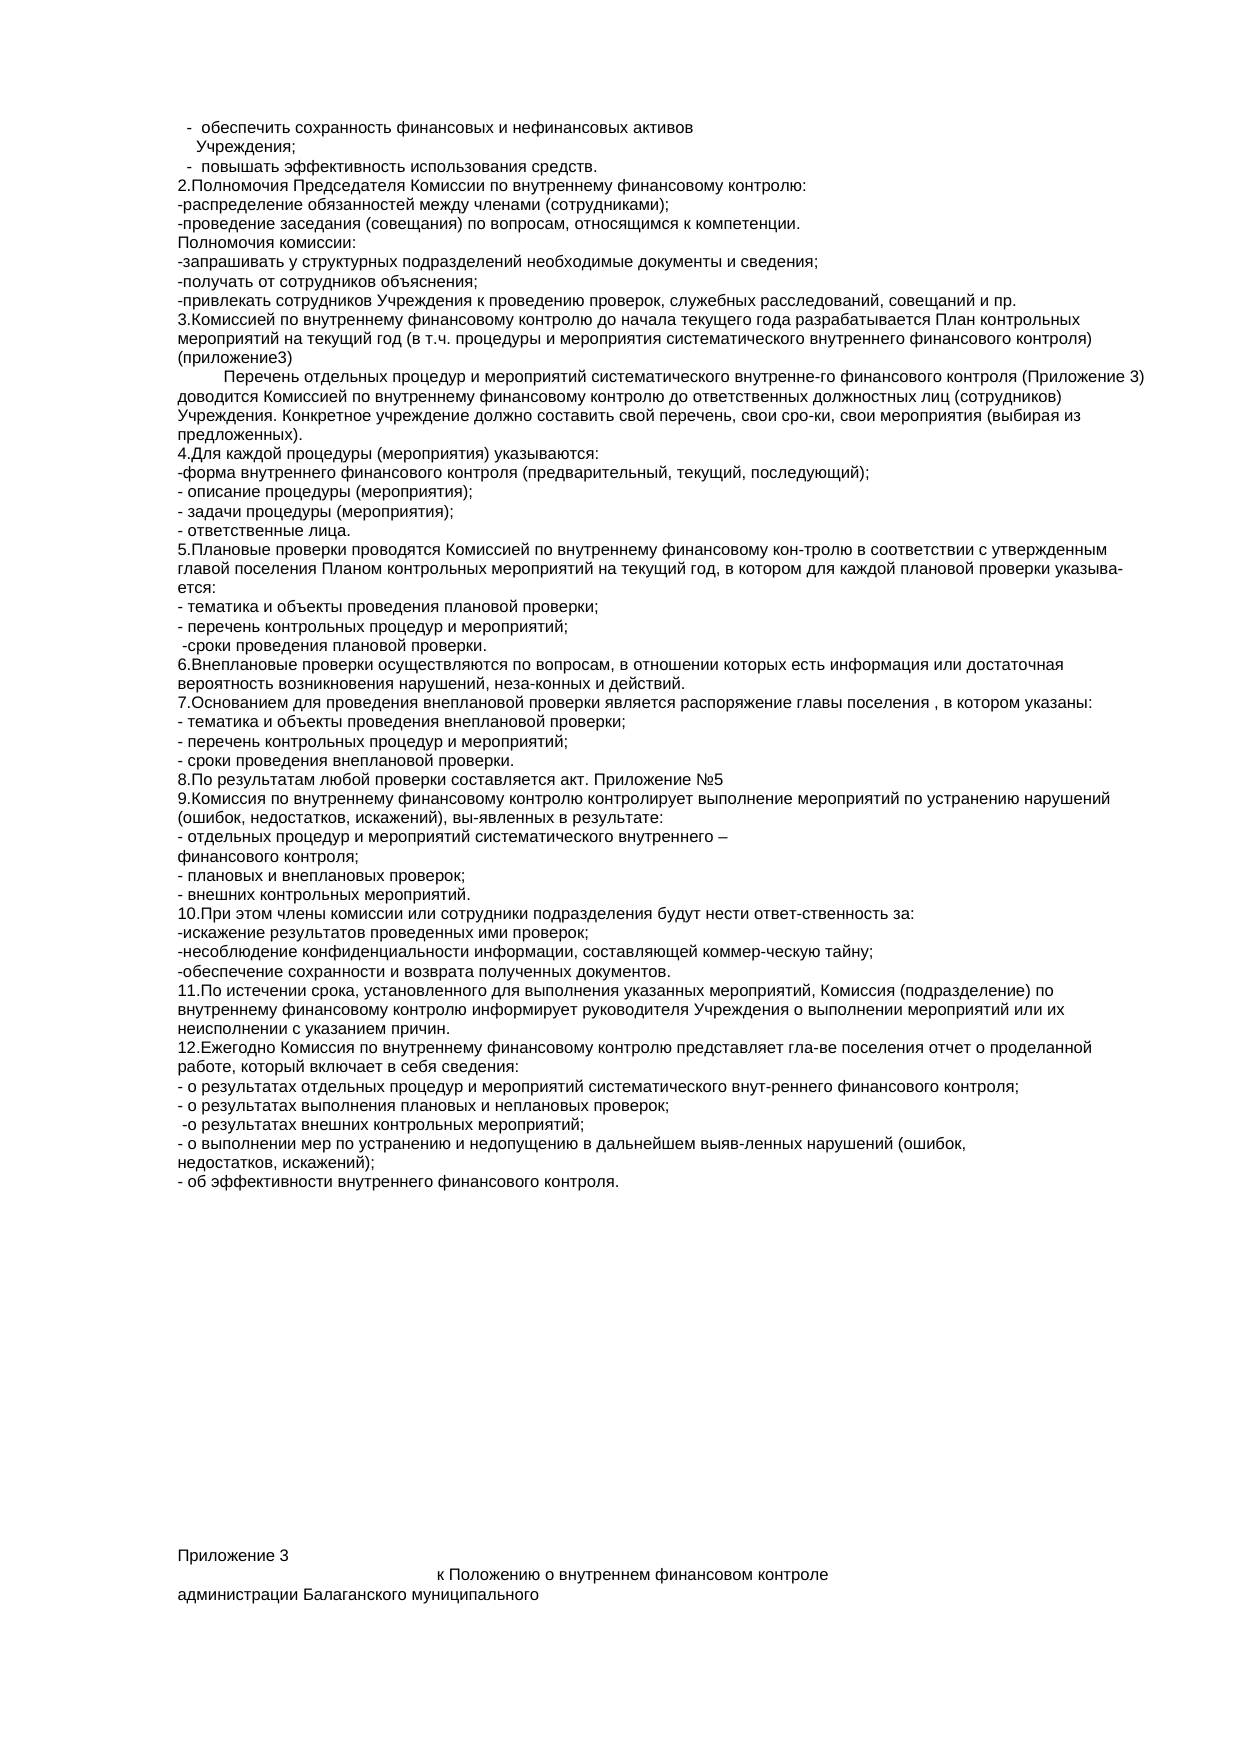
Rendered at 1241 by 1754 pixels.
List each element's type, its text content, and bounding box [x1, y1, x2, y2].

text - перечень контрольных процедур и мероприятий; [177, 731, 1152, 751]
text недостатков, искажений); [177, 1153, 1152, 1172]
text - о результатах выполнения плановых и неплановых проверок; [177, 1096, 1152, 1115]
text 10.При этом члены комиссии или сотрудники подразделения будут нести ответ-ственность за: [177, 904, 1152, 923]
text - сроки проведения внеплановой проверки. [177, 751, 1152, 770]
text - перечень контрольных процедур и мероприятий; [177, 616, 1152, 636]
text Перечень отдельных процедур и мероприятий систематического внутренне-го финансового контроля (Приложение 3) доводится Комиссией по внутреннему финансовому контролю до ответственных должностных лиц (сотрудников) Учреждения. Конкретное учреждение должно составить свой перечень, свои сро-ки, свои мероприятия (выбирая из предложенных). [177, 367, 1152, 444]
text -форма внутреннего финансового контроля (предварительный, текущий, последующий); [177, 463, 1152, 482]
text - об эффективности внутреннего финансового контроля. [177, 1172, 1152, 1191]
text 8.По результатам любой проверки составляется акт. Приложение №5 [177, 770, 1152, 789]
text -сроки проведения плановой проверки. [177, 636, 1152, 655]
text - обеспечить сохранность финансовых и нефинансовых активов [177, 118, 1152, 137]
text -искажение результатов проведенных ими проверок; [177, 923, 1152, 942]
text 11.По истечении срока, установленного для выполнения указанных мероприятий, Комиссия (подразделение) по внутреннему финансовому контролю информирует руководителя Учреждения о выполнении мероприятий или их неисполнении с указанием причин. [177, 981, 1152, 1038]
text финансового контроля; [177, 846, 1152, 866]
text -получать от сотрудников объяснения; [177, 271, 1152, 291]
text 9.Комиссия по внутреннему финансовому контролю контролирует выполнение мероприятий по устранению нарушений (ошибок, недостатков, искажений), вы-явленных в результате: [177, 789, 1152, 827]
text Учреждения; [177, 137, 1152, 156]
text к Положению о внутреннем финансовом контроле [177, 1565, 1152, 1584]
text 4.Для каждой процедуры (мероприятия) указываются: [177, 444, 1152, 463]
text - ответственные лица. [177, 521, 1152, 540]
text - тематика и объекты проведения внеплановой проверки; [177, 712, 1152, 731]
text -привлекать сотрудников Учреждения к проведению проверок, служебных расследований, совещаний и пр. [177, 291, 1152, 310]
text Полномочия комиссии: [177, 233, 1152, 252]
text - плановых и внеплановых проверок; [177, 866, 1152, 885]
text -о результатах внешних контрольных мероприятий; [177, 1115, 1152, 1134]
text - тематика и объекты проведения плановой проверки; [177, 597, 1152, 616]
text -запрашивать у структурных подразделений необходимые документы и сведения; [177, 252, 1152, 271]
text - о выполнении мер по устранению и недопущению в дальнейшем выяв-ленных нарушений (ошибок, [177, 1134, 1152, 1153]
text 7.Основанием для проведения внеплановой проверки является распоряжение главы поселения , в котором указаны: [177, 693, 1152, 712]
text 5.Плановые проверки проводятся Комиссией по внутреннему финансовому кон-тролю в соответствии с утвержденным главой поселения Планом контрольных мероприятий на текущий год, в котором для каждой плановой проверки указыва-ется: [177, 540, 1152, 597]
text -несоблюдение конфиденциальности информации, составляющей коммер-ческую тайну; [177, 942, 1152, 961]
text -обеспечение сохранности и возврата полученных документов. [177, 961, 1152, 981]
text -проведение заседания (совещания) по вопросам, относящимся к компетенции. [177, 214, 1152, 233]
text - задачи процедуры (мероприятия); [177, 501, 1152, 521]
text - о результатах отдельных процедур и мероприятий систематического внут-реннего финансового контроля; [177, 1076, 1152, 1096]
text 6.Внеплановые проверки осуществляются по вопросам, в отношении которых есть информация или достаточная вероятность возникновения нарушений, неза-конных и действий. [177, 655, 1152, 693]
text - описание процедуры (мероприятия); [177, 482, 1152, 501]
text 12.Ежегодно Комиссия по внутреннему финансовому контролю представляет гла-ве поселения отчет о проделанной работе, который включает в себя сведения: [177, 1038, 1152, 1076]
text - отдельных процедур и мероприятий систематического внутреннего – [177, 827, 1152, 846]
text 3.Комиссией по внутреннему финансовому контролю до начала текущего года разрабатывается План контрольных мероприятий на текущий год (в т.ч. процедуры и мероприятия систематического внутреннего финансового контроля) (приложение3) [177, 310, 1152, 367]
text Приложение 3 [177, 1546, 1152, 1565]
text - повышать эффективность использования средств. [177, 156, 1152, 176]
text - внешних контрольных мероприятий. [177, 885, 1152, 904]
text 2.Полномочия Председателя Комиссии по внутреннему финансовому контролю: [177, 176, 1152, 195]
text администрации Балаганского муниципального [177, 1584, 1152, 1603]
text -распределение обязанностей между членами (сотрудниками); [177, 195, 1152, 214]
